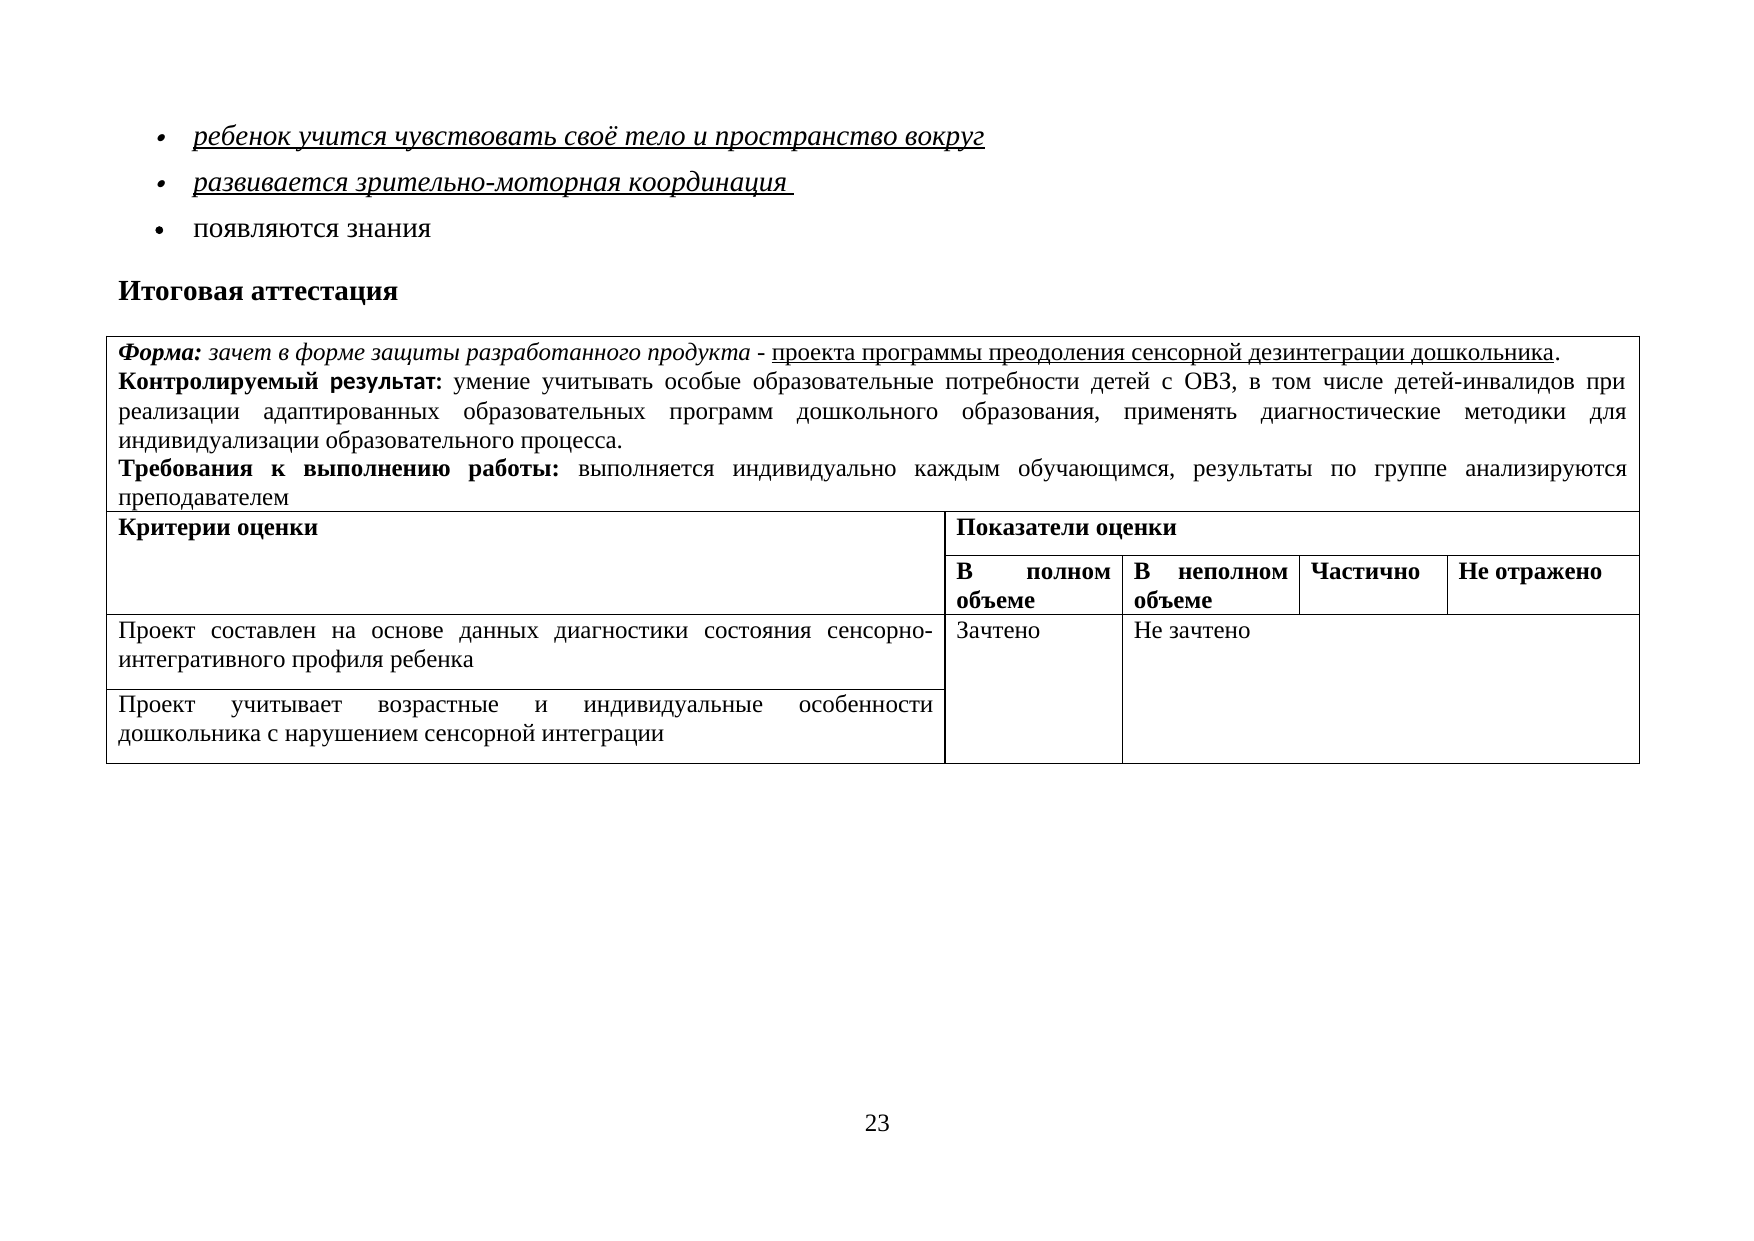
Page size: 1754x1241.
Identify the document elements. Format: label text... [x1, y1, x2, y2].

text Итоговая аттестация [118, 273, 1636, 306]
table_cell Проект учитывает возрастные и индивидуальные особенности дошкольника с нарушением сенсорной интеграции [107, 690, 944, 763]
table_cell В неполном объеме [1123, 556, 1299, 614]
list развивается зрительно-моторная координация [156, 164, 1636, 198]
table_cell Показатели оценки [946, 512, 1639, 555]
list появляются знания [156, 210, 1636, 244]
table_cell В полном объеме [946, 556, 1122, 614]
list ребенок учится чувствовать своё тело и пространство вокруг [156, 118, 1636, 152]
table_header Форма: зачет в форме защиты разработанного продукта - проекта программы преодоления сенсорной дезинтеграции дошкольника. Контролируемый результат: умение учитывать особые образовательные потребности детей с ОВЗ, в том числе детей-инвалидов при реализации адаптированных образовательных программ дошкольного образования, применять диагностические методики для индивидуализации образовательного процесса. Требования к выполнению работы: выполняется индивидуально каждым обучающимся, результаты по группе анализируются преподавателем [107, 337, 1639, 511]
table_cell Частично [1300, 556, 1447, 614]
table_cell Не зачтено [1123, 615, 1639, 763]
table_cell Критерии оценки [107, 512, 944, 614]
table_cell Не отражено [1448, 556, 1639, 614]
table_cell Проект составлен на основе данных диагностики состояния сенсорно-интегративного профиля ребенка [107, 615, 944, 688]
table_cell Зачтено [946, 615, 1122, 763]
